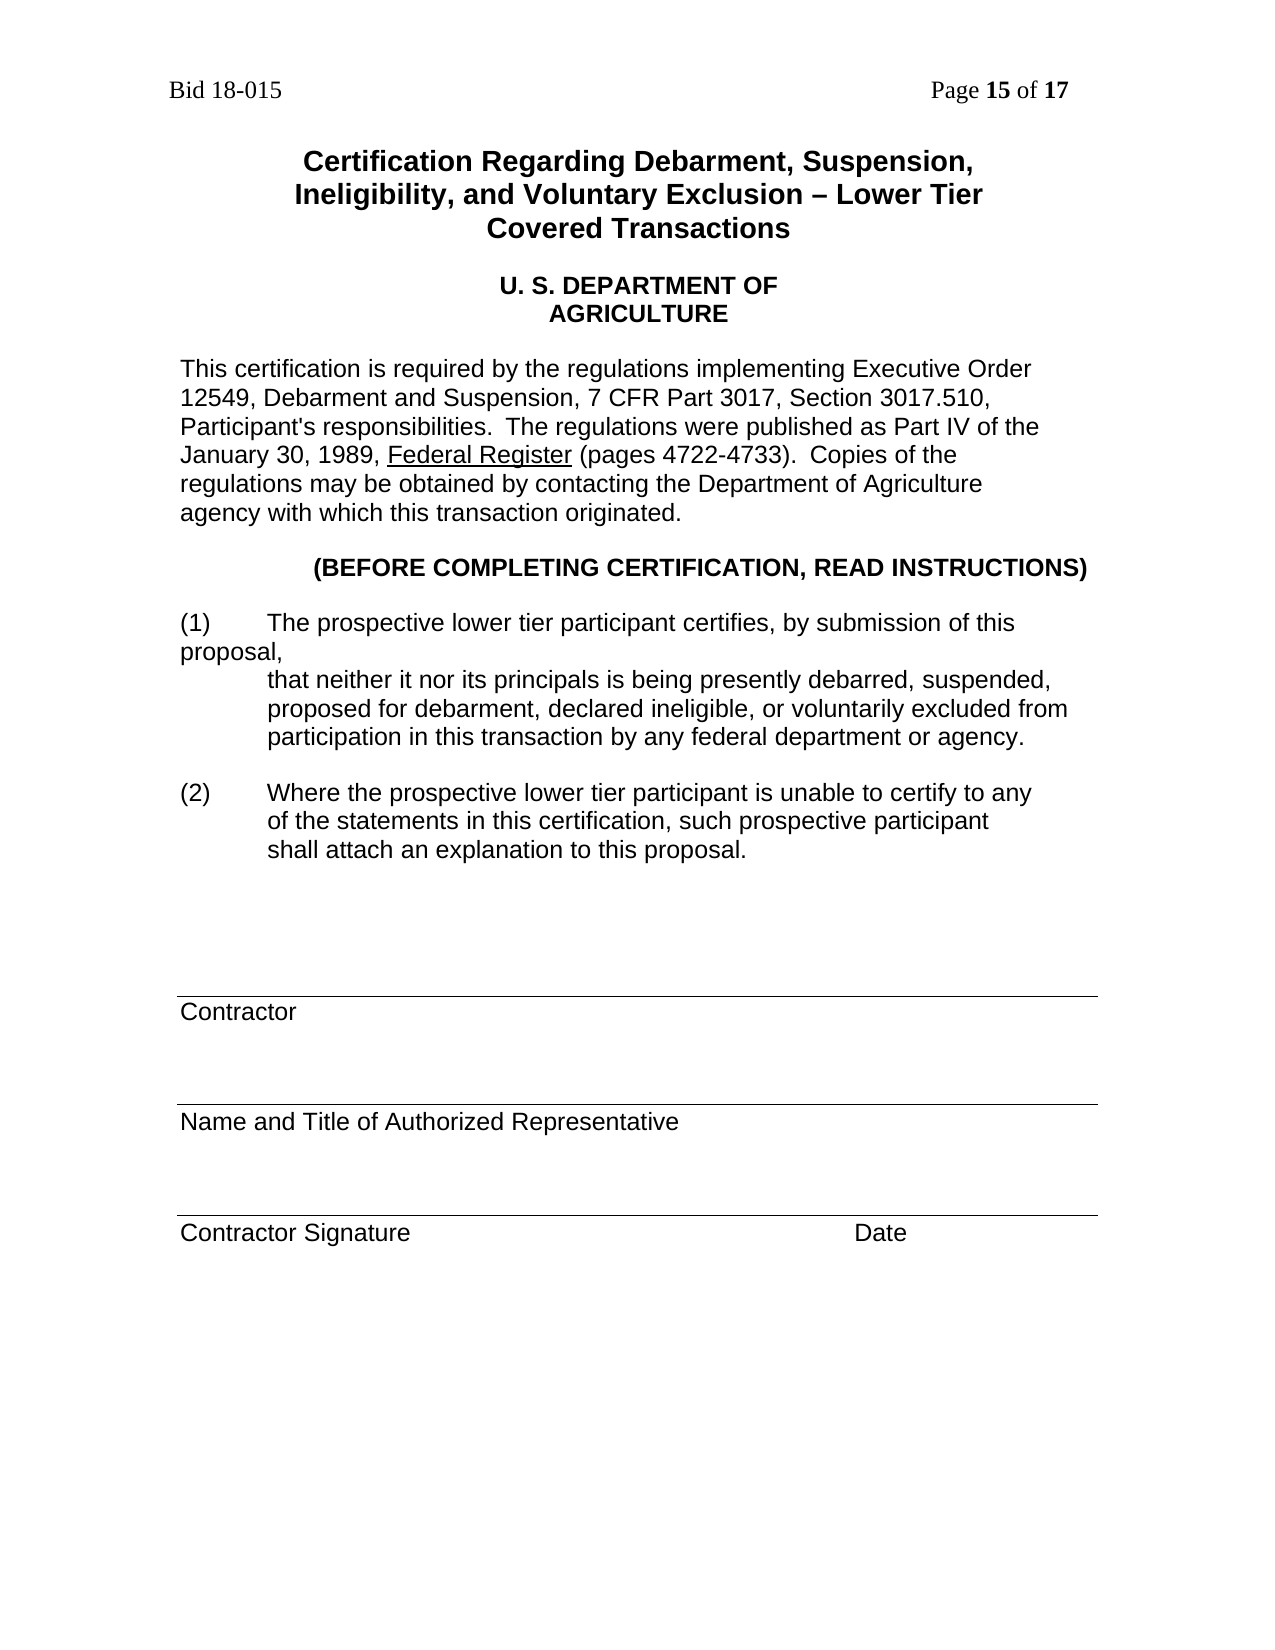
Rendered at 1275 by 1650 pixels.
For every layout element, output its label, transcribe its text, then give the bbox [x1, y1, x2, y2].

text (BEFORE COMPLETING CERTIFICATION, READ INSTRUCTIONS) [313, 553, 1108, 582]
text Certification Regarding Debarment, Suspension, Ineligibility, and Voluntary Exclusion – Lower Tier Covered Transactions [277, 144, 999, 244]
text U. S. DEPARTMENT OF AGRICULTURE [420, 271, 857, 328]
text Contractor [180, 999, 1108, 1024]
text that neither it nor its principals is being presently debarred, suspended, proposed for debarment, declared ineligible, or voluntarily excluded from participation in this transaction by any federal department or agency. [267, 666, 1101, 751]
text (2) Where the prospective lower tier participant is unable to certify to any of the statements in this certification, such prospective participant shall attach an explanation to this proposal. [180, 778, 1037, 864]
text Contractor Signature Date [180, 1218, 1108, 1247]
text Name and Title of Authorized Representative [180, 1107, 1108, 1136]
text (1) The prospective lower tier participant certifies, by submission of this proposal, [180, 608, 1108, 666]
text This certification is required by the regulations implementing Executive Order 12549, Debarment and Suspension, 7 CFR Part 3017, Section 3017.510, Participant's responsibilities. The regulations were published as Part IV of the January 30, 1989, Federal Register (pages 4722-4733). Copies of the regulations may be obtained by contacting the Department of Agriculture agency with which this transaction originated. [180, 354, 1062, 527]
